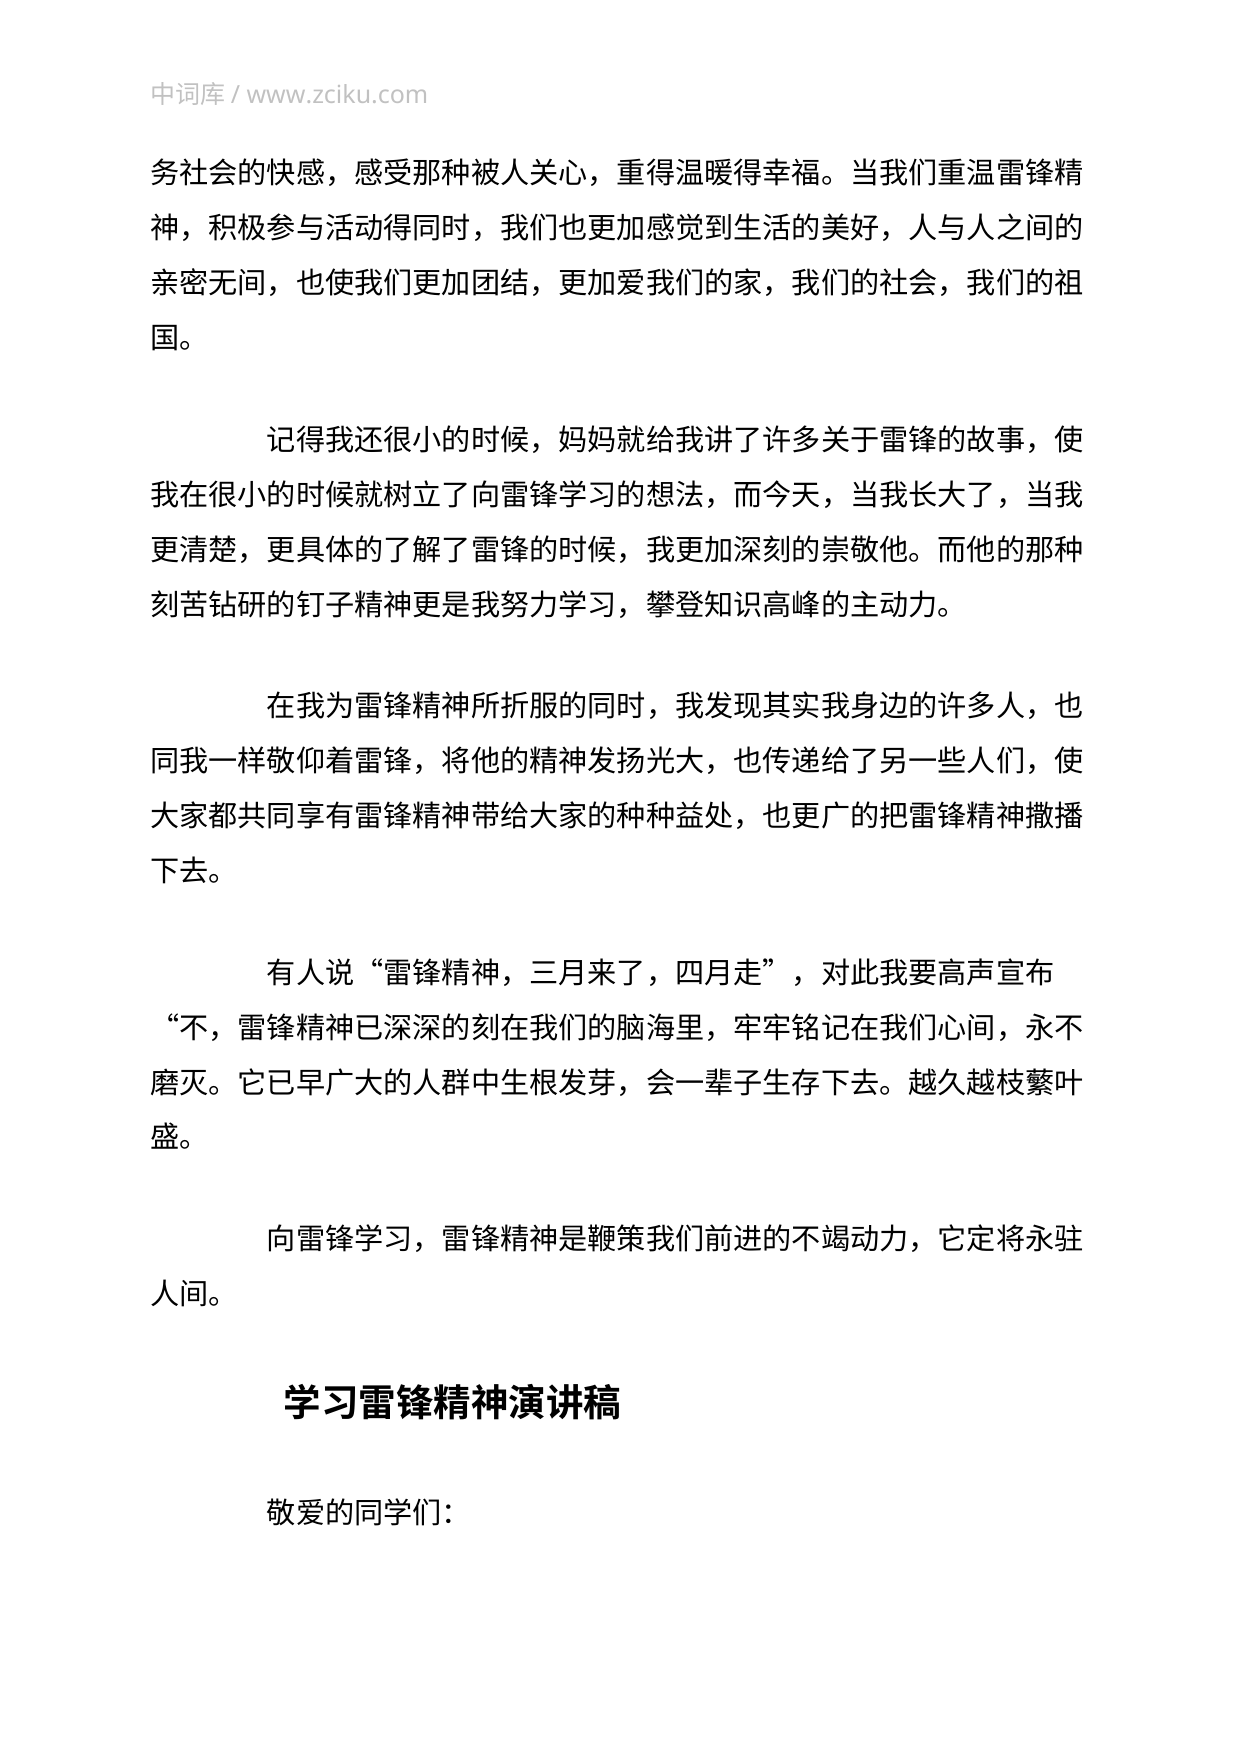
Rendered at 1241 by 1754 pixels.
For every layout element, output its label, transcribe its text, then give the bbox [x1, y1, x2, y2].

text 在我为雷锋精神所折服的同时，我发现其实我身边的许多人，也同我一样敬仰着雷锋，将他的精神发扬光大，也传递给了另一些人们，使大家都共同享有雷锋精神带给大家的种种益处，也更广的把雷锋精神撒播下去。 [150, 683, 1090, 890]
text 记得我还很小的时候，妈妈就给我讲了许多关于雷锋的故事，使我在很小的时候就树立了向雷锋学习的想法，而今天，当我长大了，当我更清楚，更具体的了解了雷锋的时候，我更加深刻的崇敬他。而他的那种刻苦钻研的钉子精神更是我努力学习，攀登知识高峰的主动力。 [150, 416, 1090, 623]
text 敬爱的同学们： [150, 1490, 1090, 1532]
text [150, 150, 1090, 357]
text 有人说“雷锋精神，三月来了，四月走”，对此我要高声宣布“不，雷锋精神已深深的刻在我们的脑海里，牢牢铭记在我们心间，永不磨灭。它已早广大的人群中生根发芽，会一辈子生存下去。越久越枝蘩叶盛。 [150, 949, 1090, 1156]
text 学习雷锋精神演讲稿 [150, 1372, 1090, 1427]
text 向雷锋学习，雷锋精神是鞭策我们前进的不竭动力，它定将永驻人间。 [150, 1216, 1090, 1313]
